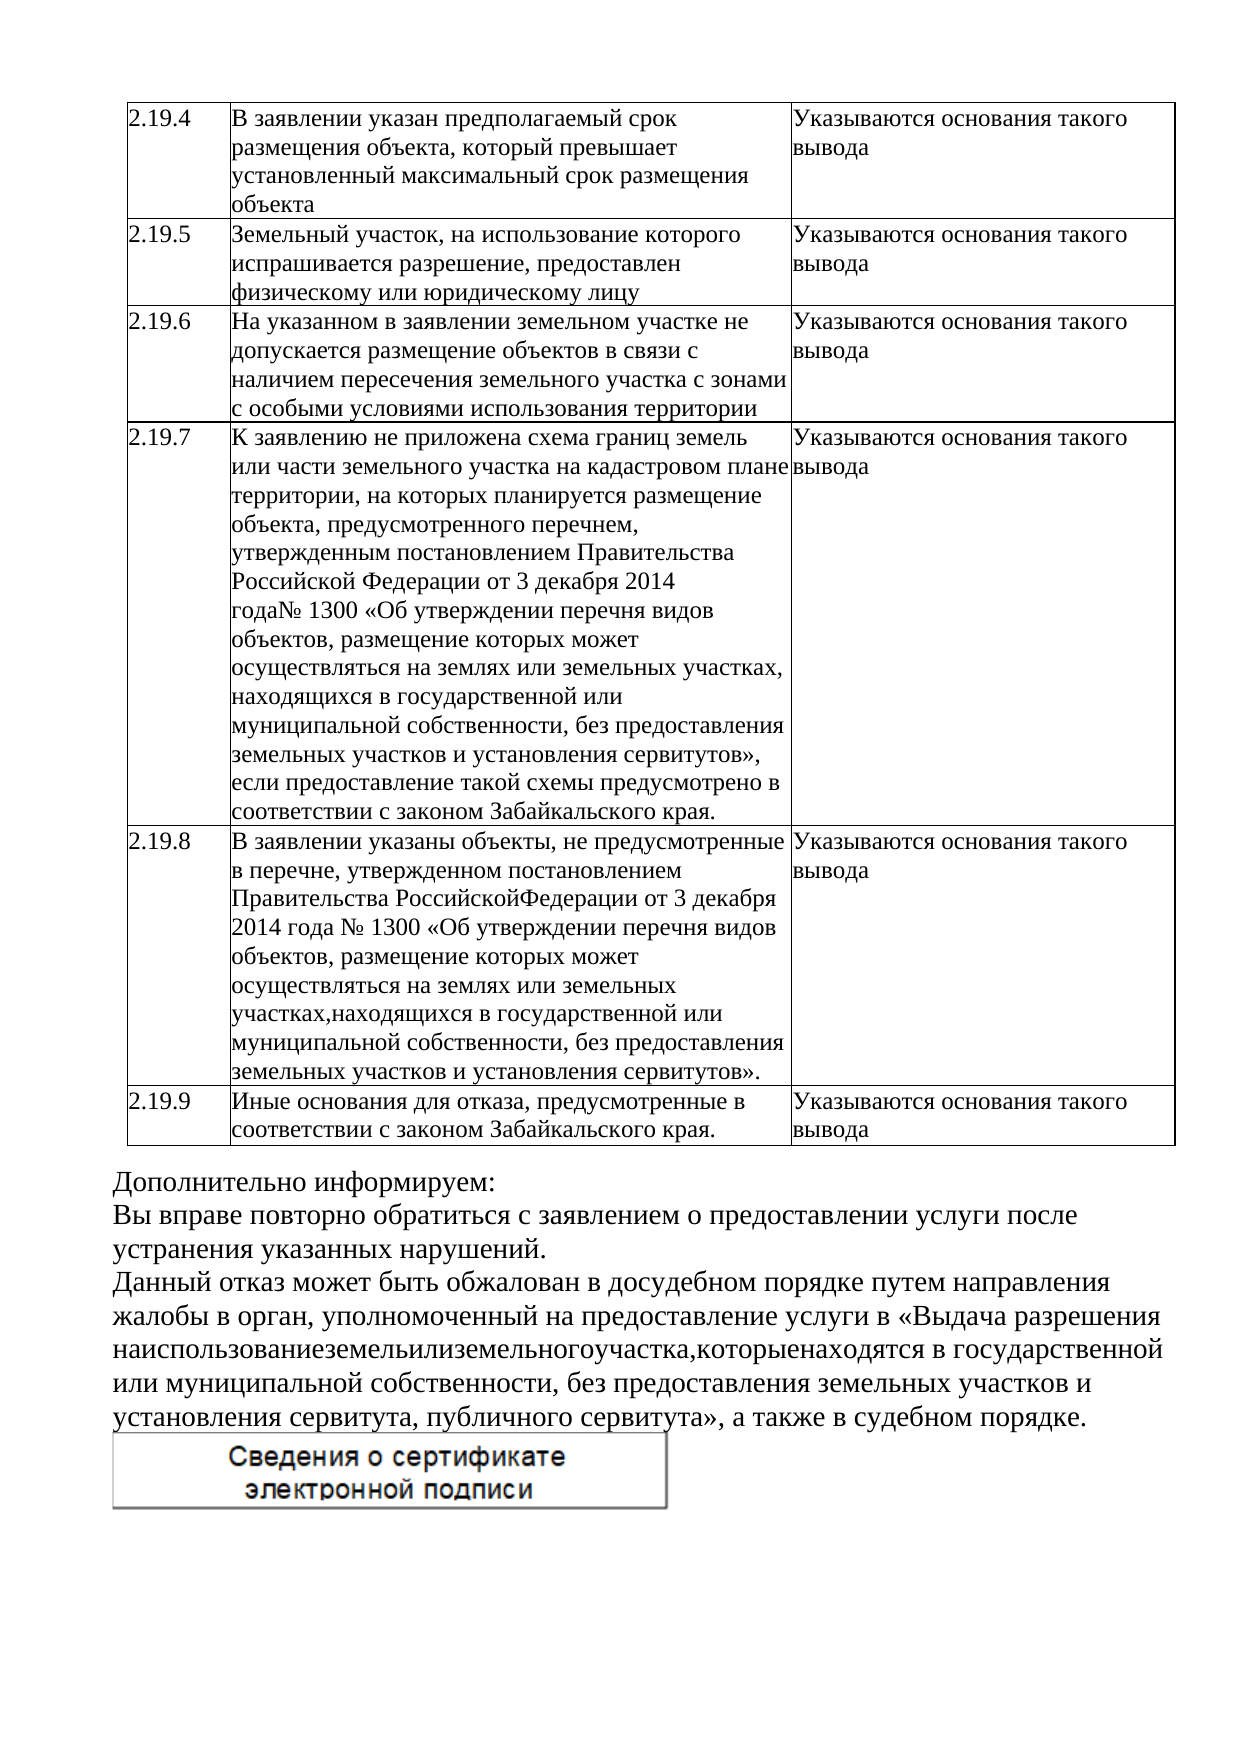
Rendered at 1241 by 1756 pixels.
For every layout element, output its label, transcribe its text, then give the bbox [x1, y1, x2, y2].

table_cell 2.19.5 [128, 219, 230, 305]
table_cell К заявлению не приложена схема границ земель или части земельного участка на кадастровом плане территории, на которых планируется размещение объекта, предусмотренного перечнем, утвержденным постановлением Правительства Российской Федерации от 3 декабря 2014 года№ 1300 «Об утверждении перечня видов объектов, размещение которых может осуществляться на землях или земельных участках, находящихся в государственной или муниципальной собственности, без предоставления земельных участков и установления сервитутов», если предоставление такой схемы предусмотрено в соответствии с законом Забайкальского края. [231, 423, 791, 825]
table_cell 2.19.8 [128, 826, 230, 1085]
table_cell Указываются основания такого вывода [792, 1086, 1174, 1145]
text Дополнительно информируем: [112, 1164, 1201, 1197]
text Вы вправе повторно обратиться c заявлением о предоставлении услуги после устранения указанных нарушений. [112, 1197, 1201, 1264]
table_cell 2.19.7 [128, 423, 230, 825]
table_cell 2.19.9 [128, 1086, 230, 1145]
text Данный отказ может быть обжалован в досудебном порядке путем направления жалобы в орган, уполномоченный на предоставление услуги в «Выдача разрешения наиспользованиеземельилиземельногоучастка,которыенаходятся в государственной или муниципальной собственности, без предоставления земельных участков и установления сервитута, публичного сервитута», а также в судебном порядке. [112, 1264, 1201, 1432]
table_cell На указанном в заявлении земельном участке не допускается размещение объектов в связи с наличием пересечения земельного участка с зонами с особыми условиями использования территории [231, 306, 791, 421]
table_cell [792, 103, 1174, 218]
table_cell 2.19.4 [128, 103, 230, 218]
table_cell Указываются основания такого вывода [792, 826, 1174, 1085]
table_cell Указываются основания такого вывода [792, 219, 1174, 305]
table_cell Земельный участок, на использование которого испрашивается разрешение, предоставлен физическому или юридическому лицу [231, 219, 791, 305]
table_cell Указываются основания такого вывода [792, 423, 1174, 825]
table_cell 2.19.6 [128, 306, 230, 421]
picture [112, 1432, 673, 1513]
table_cell Указываются основания такого вывода [792, 306, 1174, 421]
table_cell В заявлении указаны объекты, не предусмотренные в перечне, утвержденном постановлением Правительства РоссийскойФедерации от 3 декабря 2014 года № 1300 «Об утверждении перечня видов объектов, размещение которых может осуществляться на землях или земельных участках,находящихся в государственной или муниципальной собственности, без предоставления земельных участков и установления сервитутов». [231, 826, 791, 1085]
table_cell В заявлении указан предполагаемый срок размещения объекта, который превышает установленный максимальный срок размещения объекта [231, 103, 791, 218]
table_cell Иные основания для отказа, предусмотренные в соответствии с законом Забайкальского края. [231, 1086, 791, 1145]
